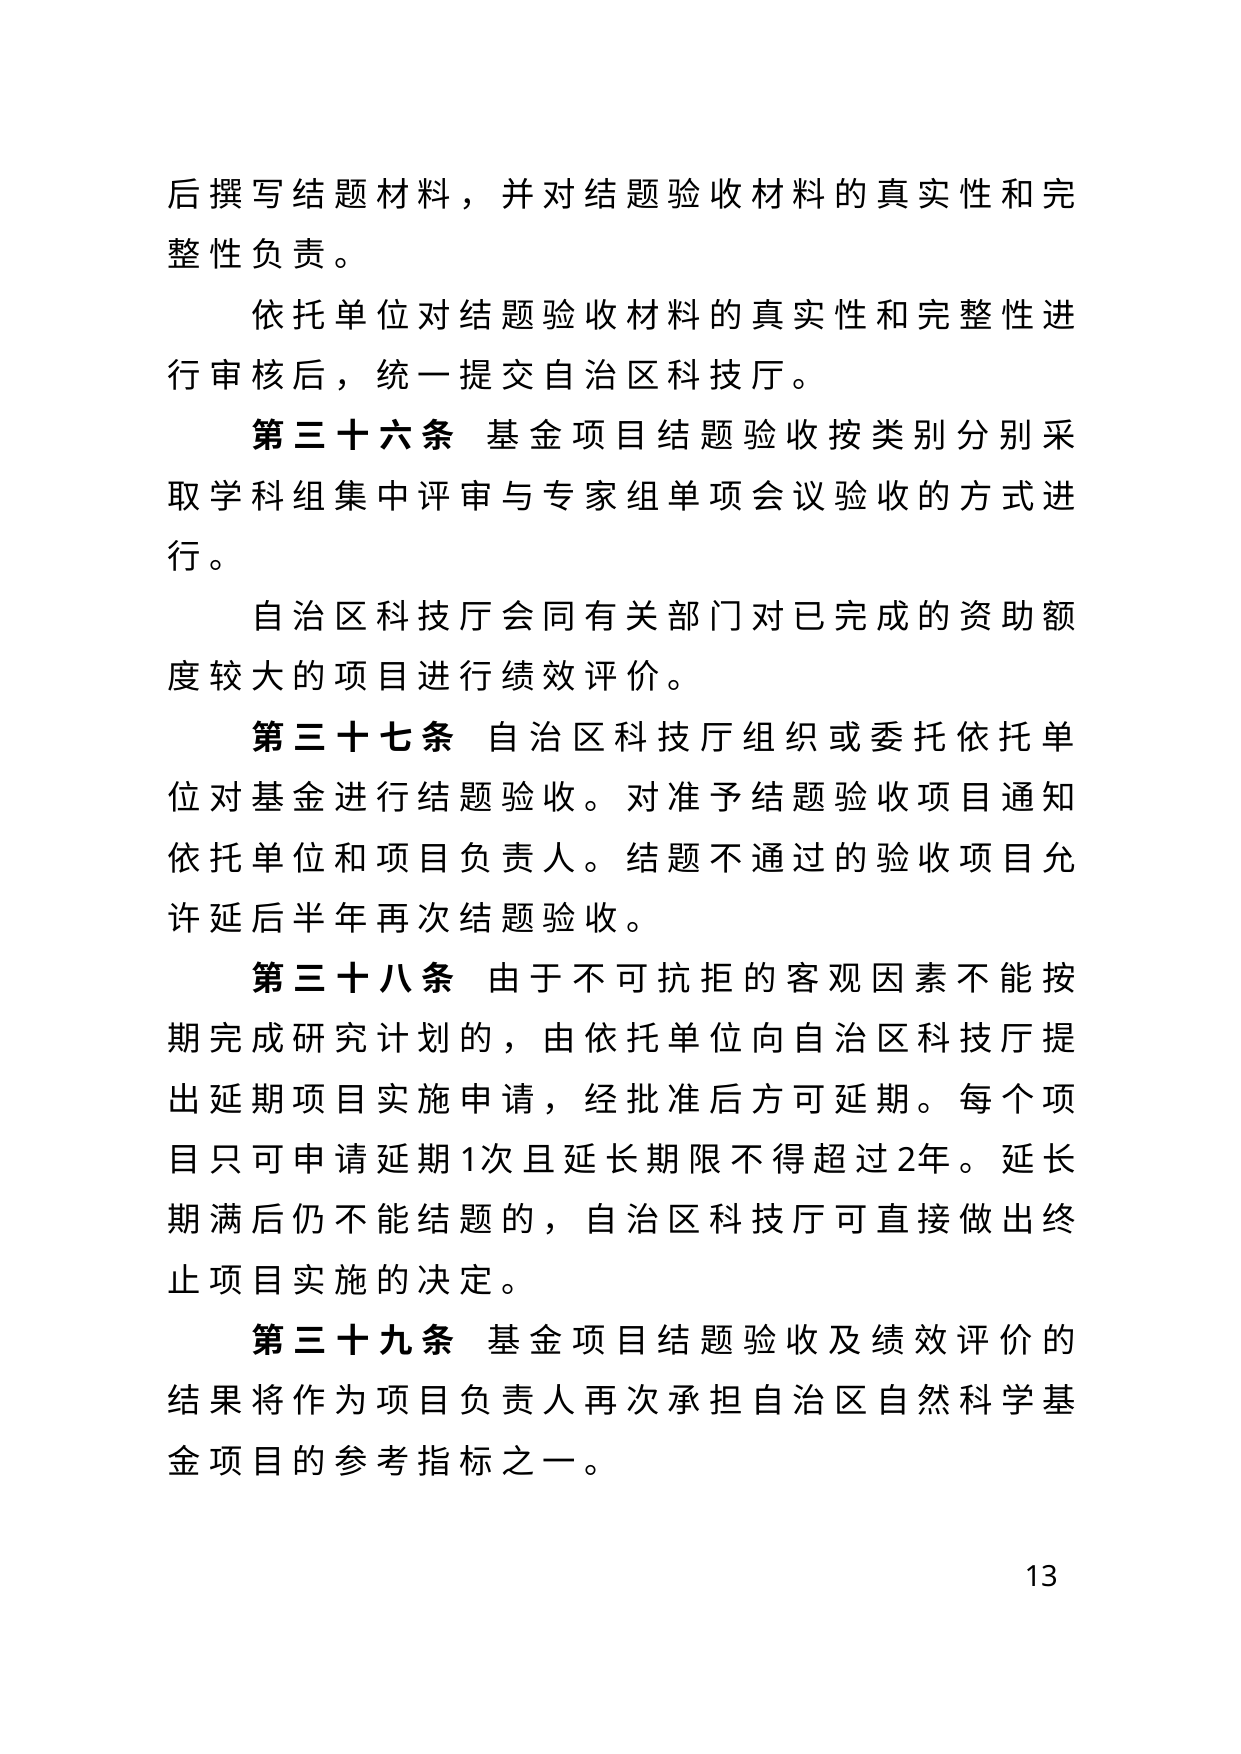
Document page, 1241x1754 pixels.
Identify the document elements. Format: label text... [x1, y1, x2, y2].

text 第三十八条 由于不可抗拒的客观因素不能按期完成研究计划的，由依托单位向自治区科技厅提出延期项目实施申请，经批准后方可延期。每个项目只可申请延期1次且延长期限不得超过2年。延长期满后仍不能结题的，自治区科技厅可直接做出终止项目实施的决定。 [168, 946, 1084, 1308]
text 第三十七条 自治区科技厅组织或委托依托单位对基金进行结题验收。对准予结题验收项目通知依托单位和项目负责人。结题不通过的验收项目允许延后半年再次结题验收。 [168, 704, 1084, 946]
text 第三十六条 基金项目结题验收按类别分别采取学科组集中评审与专家组单项会议验收的方式进行。 [168, 403, 1084, 584]
text 自治区科技厅会同有关部门对已完成的资助额度较大的项目进行绩效评价。 [168, 584, 1084, 704]
text 第三十九条 基金项目结题验收及绩效评价的结果将作为项目负责人再次承担自治区自然科学基金项目的参考指标之一。 [168, 1308, 1084, 1489]
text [168, 162, 1084, 282]
text 依托单位对结题验收材料的真实性和完整性进行审核后，统一提交自治区科技厅。 [168, 282, 1084, 403]
